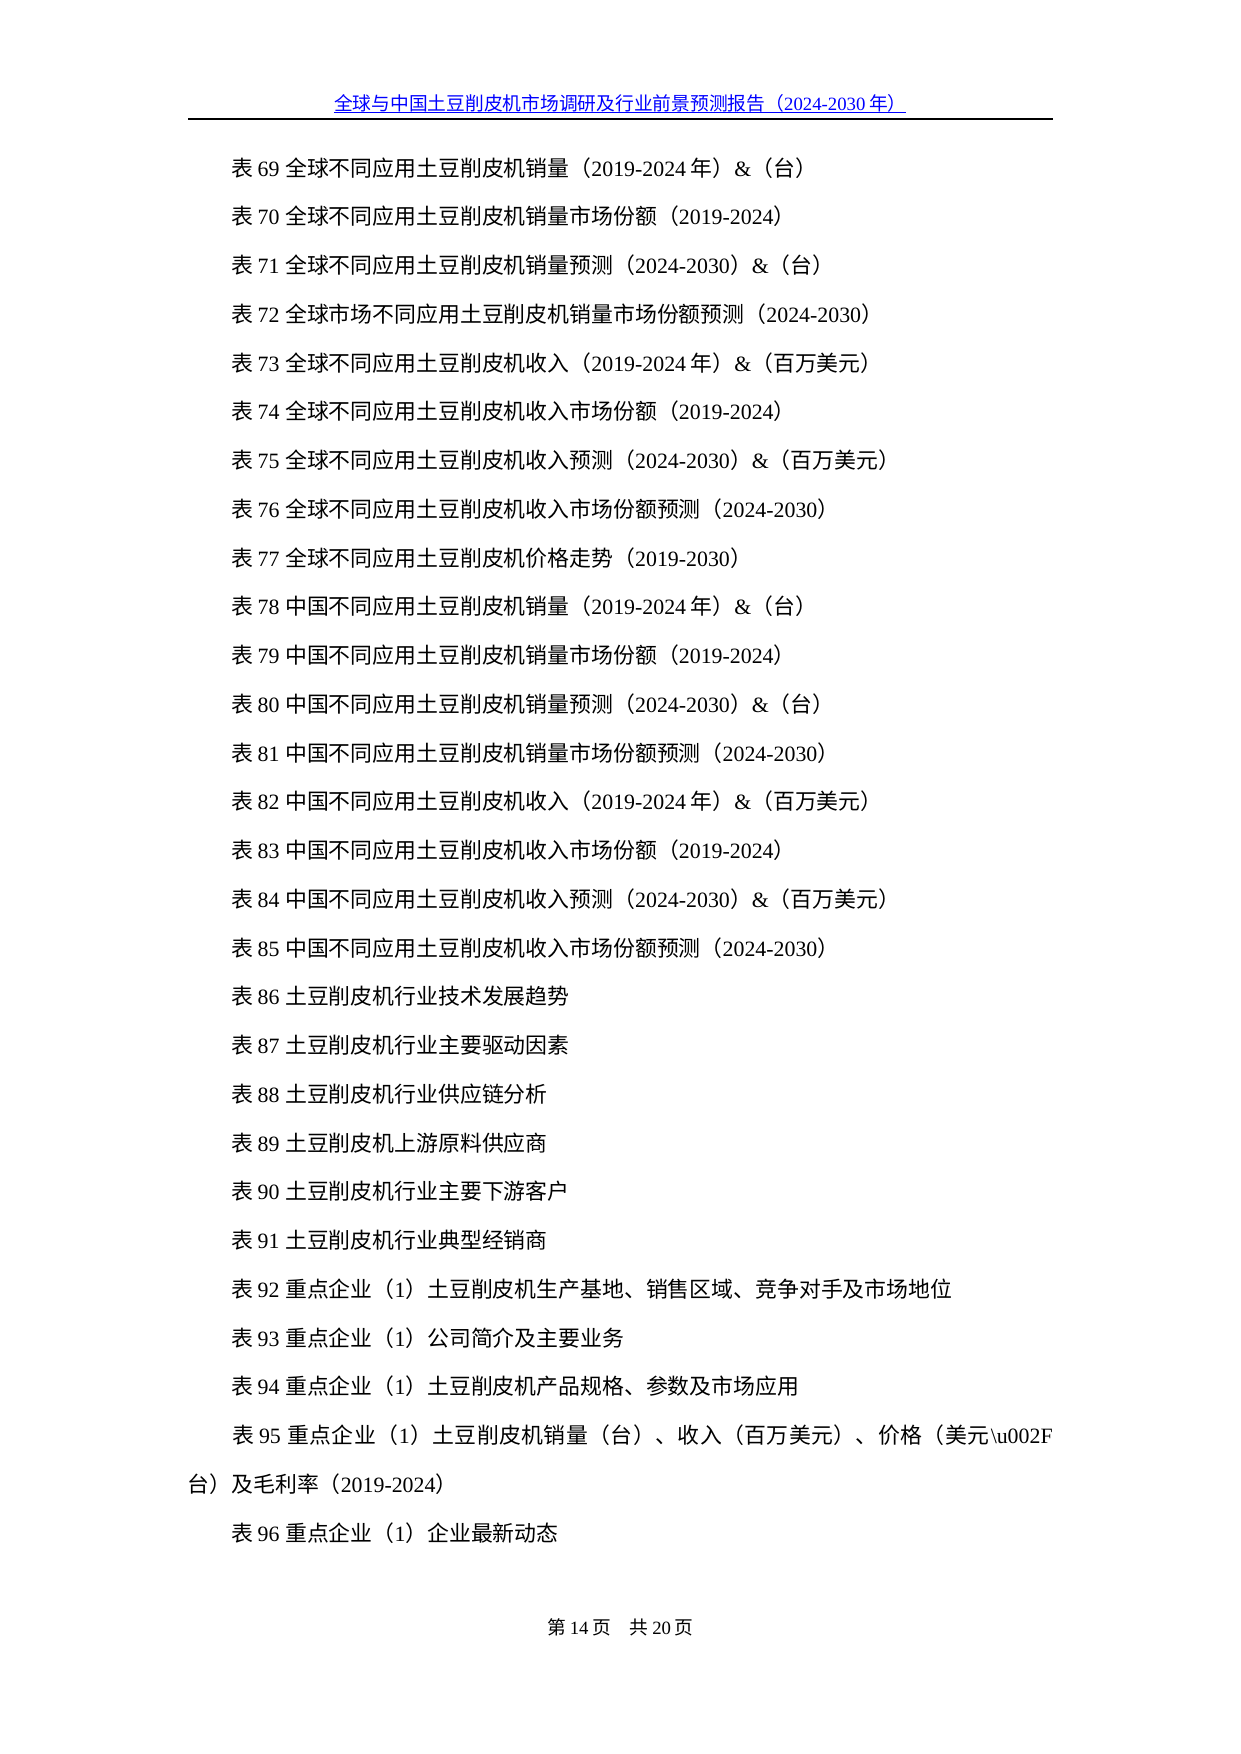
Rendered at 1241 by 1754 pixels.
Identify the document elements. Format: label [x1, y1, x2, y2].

text [187, 150, 1053, 1548]
